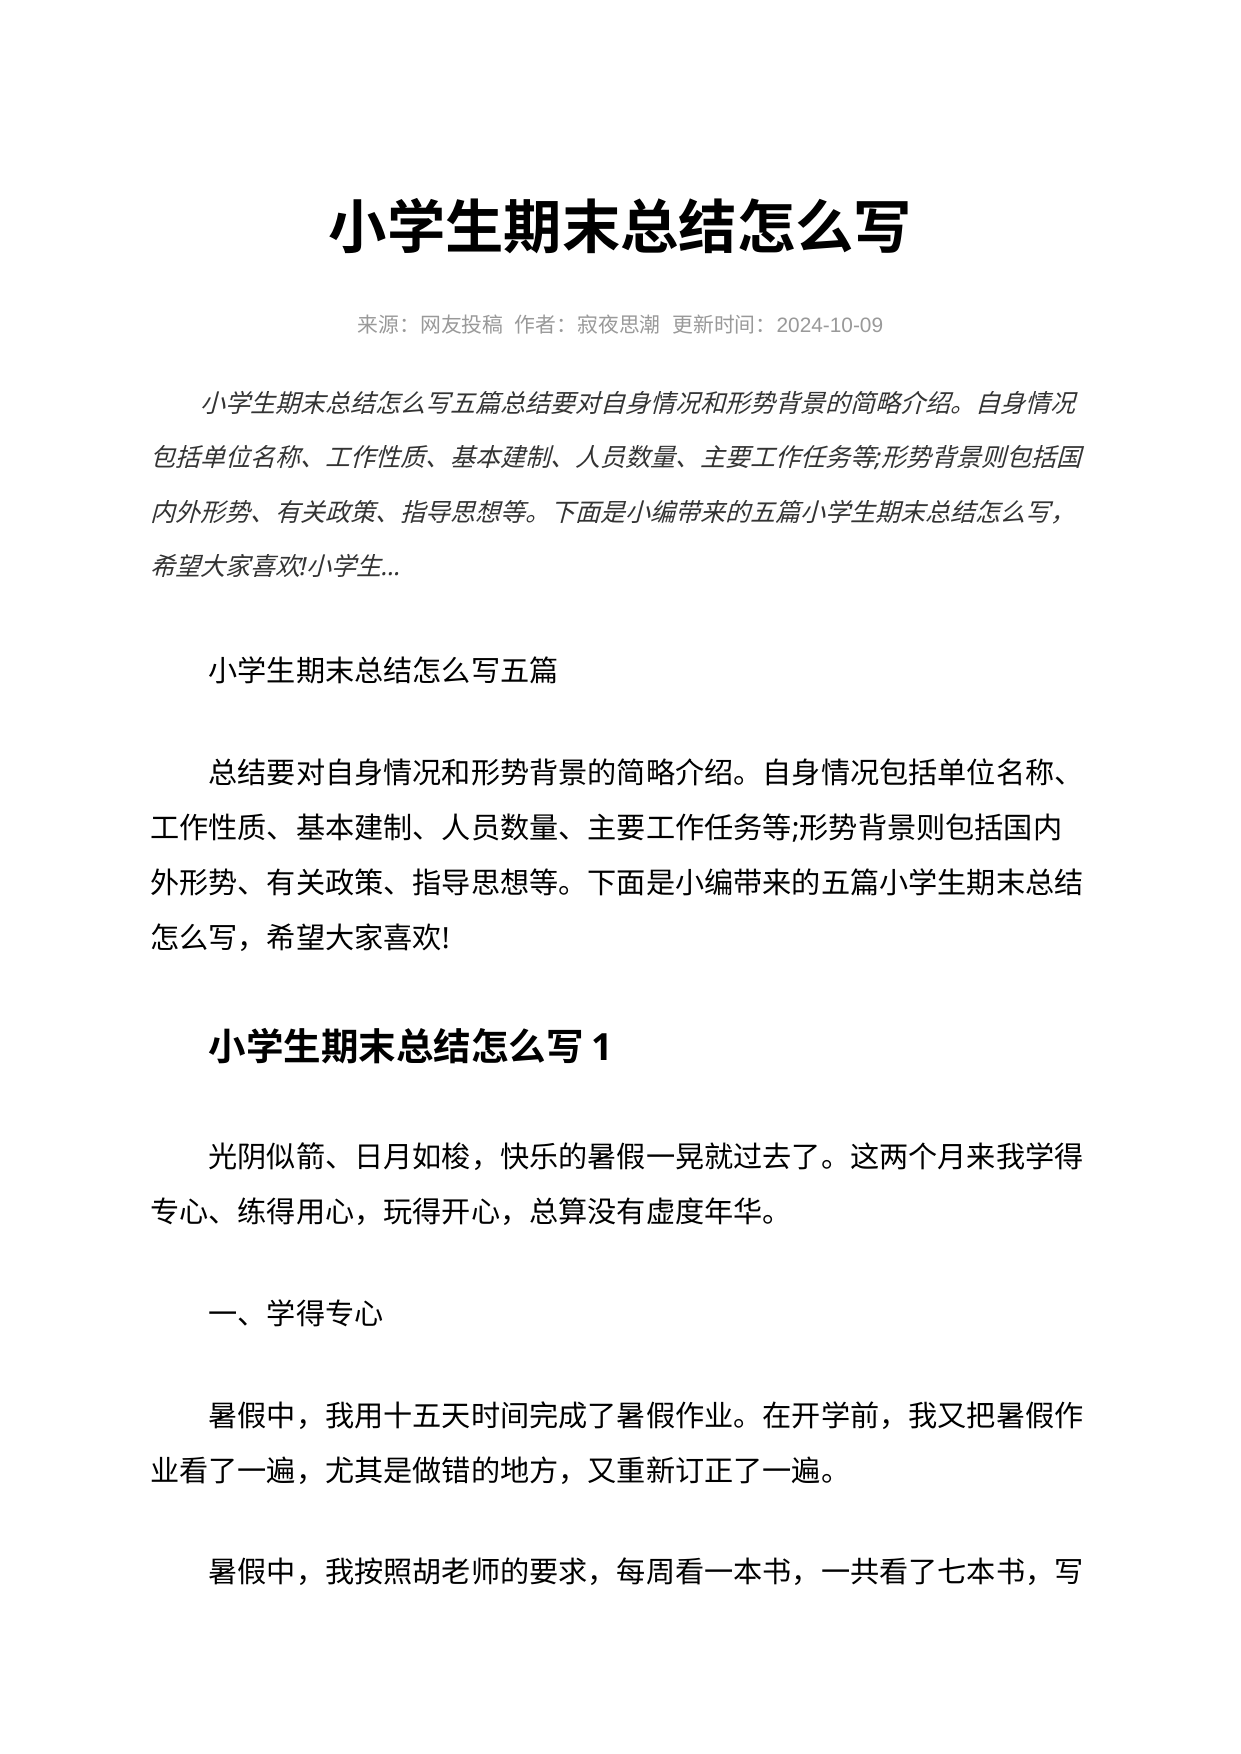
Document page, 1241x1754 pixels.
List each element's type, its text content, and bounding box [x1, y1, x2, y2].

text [150, 1549, 1090, 1591]
text 一、学得专心 [150, 1291, 1090, 1333]
text 来源：网友投稿 作者：寂夜思潮 更新时间：2024-10-09 [150, 313, 1090, 337]
text 暑假中，我用十五天时间完成了暑假作业。在开学前，我又把暑假作业看了一遍，尤其是做错的地方，又重新订正了一遍。 [150, 1392, 1090, 1489]
text 总结要对自身情况和形势背景的简略介绍。自身情况包括单位名称、工作性质、基本建制、人员数量、主要工作任务等;形势背景则包括国内外形势、有关政策、指导思想等。下面是小编带来的五篇小学生期末总结怎么写，希望大家喜欢! [150, 749, 1090, 957]
text 小学生期末总结怎么写五篇总结要对自身情况和形势背景的简略介绍。自身情况包括单位名称、工作性质、基本建制、人员数量、主要工作任务等;形势背景则包括国内外形势、有关政策、指导思想等。下面是小编带来的五篇小学生期末总结怎么写，希望大家喜欢!小学生... [150, 383, 1090, 583]
text 小学生期末总结怎么写五篇 [150, 648, 1090, 690]
text 小学生期末总结怎么写1 [150, 1016, 1090, 1071]
subtitle 小学生期末总结怎么写 [150, 181, 1090, 266]
text 光阴似箭、日月如梭，快乐的暑假一晃就过去了。这两个月来我学得专心、练得用心，玩得开心，总算没有虚度年华。 [150, 1134, 1090, 1231]
